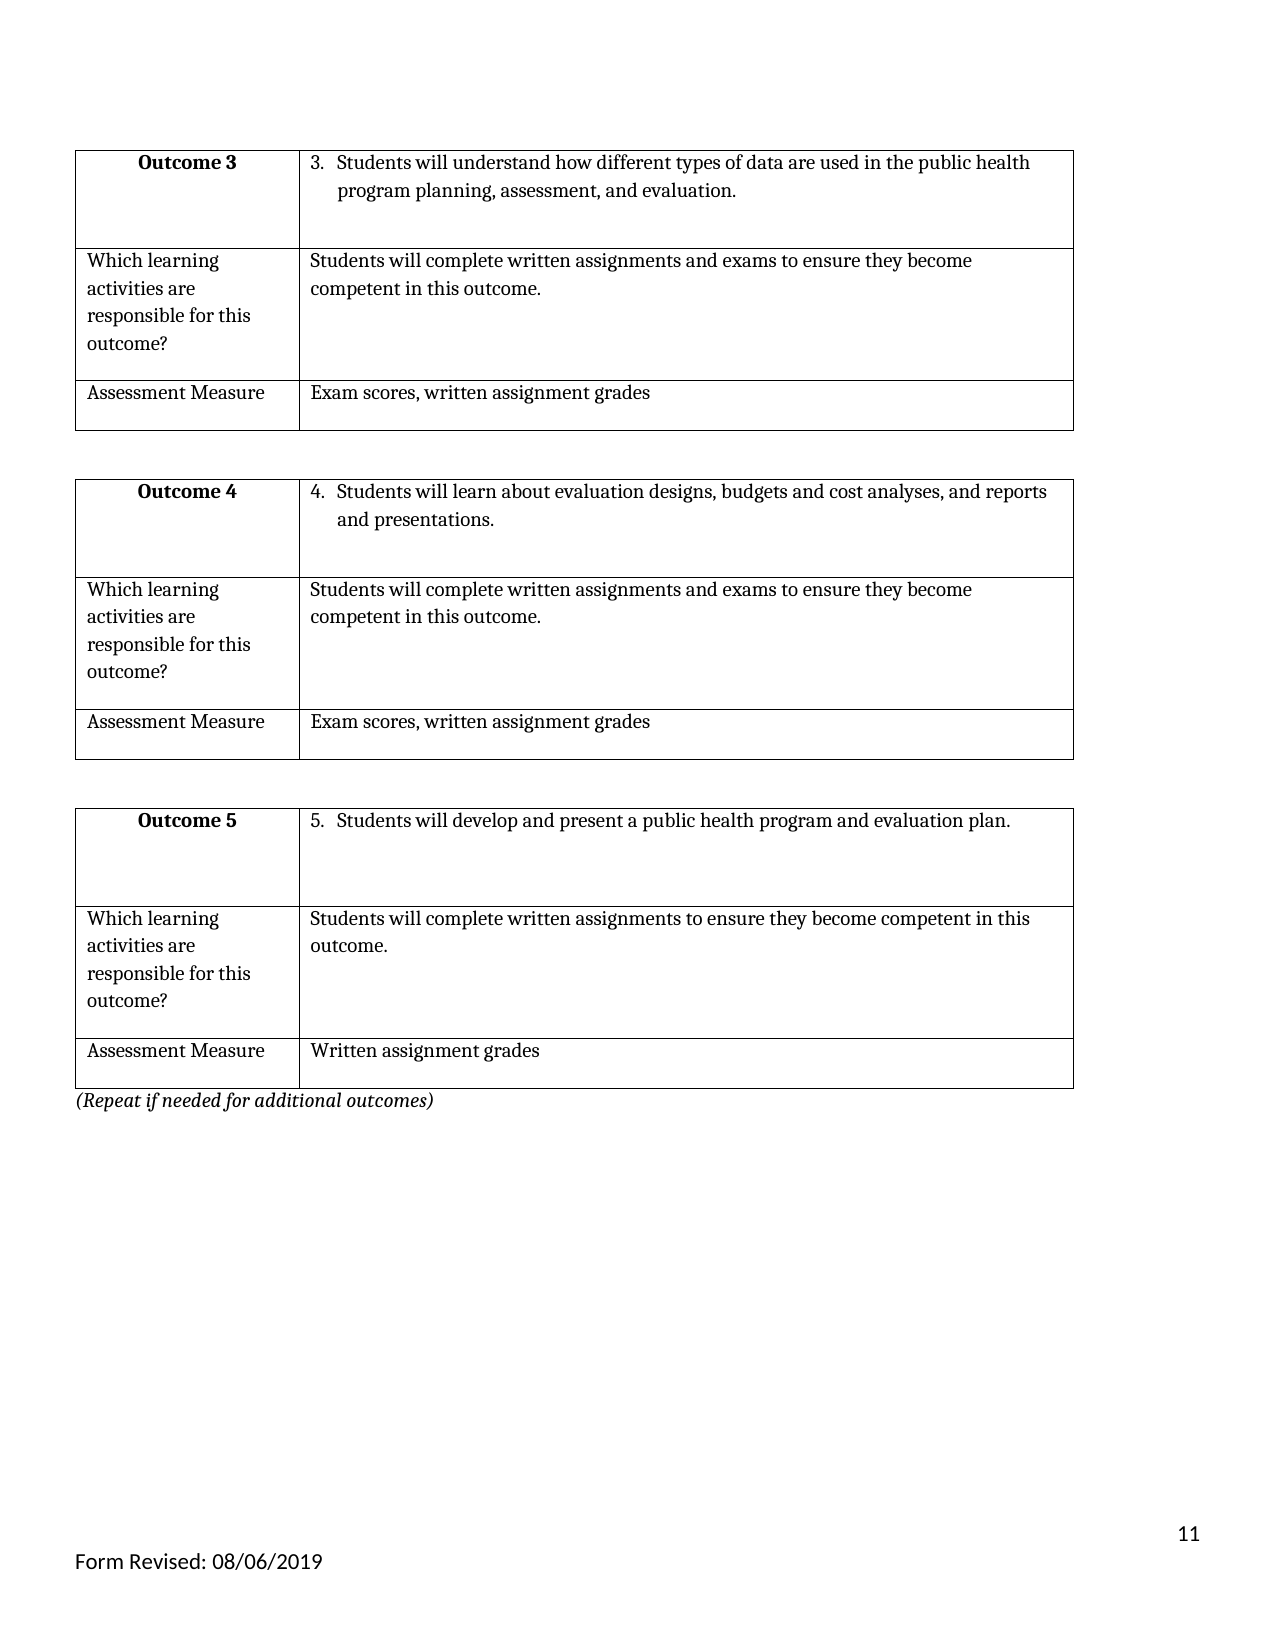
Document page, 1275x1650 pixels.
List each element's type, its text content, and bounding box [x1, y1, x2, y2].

table_cell Which learning activities are responsible for this outcome? [76, 578, 299, 709]
table_cell Exam scores, written assignment grades [300, 381, 1073, 429]
table_cell Students will complete written assignments to ensure they become competent in this outcome. [300, 907, 1073, 1038]
table_header Students will understand how different types of data are used in the public health program planning, assessment, and evaluation. [300, 151, 1073, 248]
table_header Outcome 4 [76, 480, 299, 577]
table_cell Written assignment grades [300, 1039, 1073, 1087]
table_cell Which learning activities are responsible for this outcome? [76, 907, 299, 1038]
table_cell Exam scores, written assignment grades [300, 710, 1073, 758]
table_cell Assessment Measure [76, 710, 299, 758]
table_cell Students will complete written assignments and exams to ensure they become competent in this outcome. [300, 578, 1073, 709]
table_cell Which learning activities are responsible for this outcome? [76, 249, 299, 380]
table_cell Students will complete written assignments and exams to ensure they become competent in this outcome. [300, 249, 1073, 380]
table_header Outcome 5 [76, 809, 299, 906]
table_header Students will learn about evaluation designs, budgets and cost analyses, and reports and presentations. [300, 480, 1073, 577]
table_header Students will develop and present a public health program and evaluation plan. [300, 809, 1073, 906]
text (Repeat if needed for additional outcomes) [75, 1088, 1200, 1112]
table_header Outcome 3 [76, 151, 299, 248]
table_cell Assessment Measure [76, 381, 299, 429]
table_cell Assessment Measure [76, 1039, 299, 1087]
